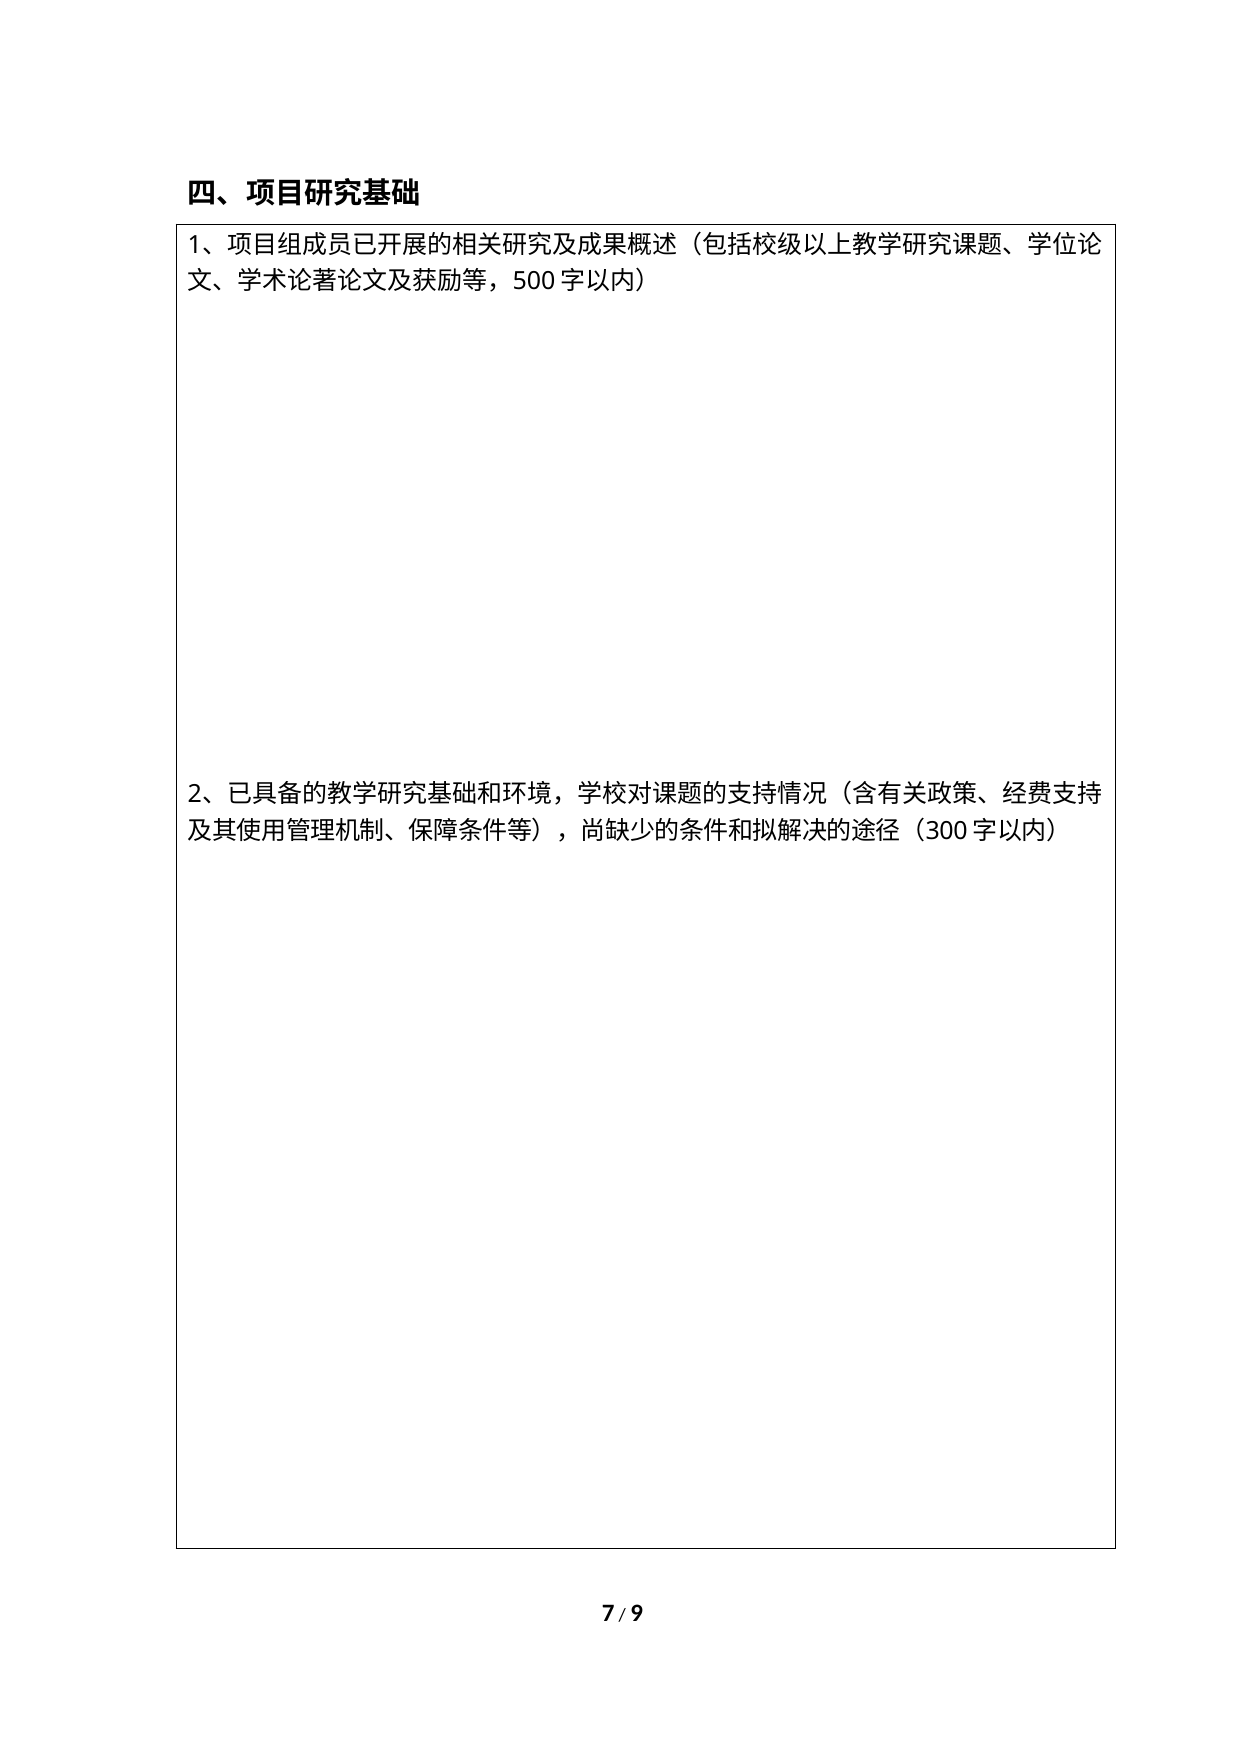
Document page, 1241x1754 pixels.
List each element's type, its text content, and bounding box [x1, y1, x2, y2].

text 四、项目研究基础 [187, 158, 1053, 223]
table_header 1、项目组成员已开展的相关研究及成果概述（包括校级以上教学研究课题、学位论文、学术论著论文及获励等，500字以内） 2、已具备的教学研究基础和环境，学校对课题的支持情况（含有关政策、经费支持及其使用管理机制、保障条件等），尚缺少的条件和拟解决的途径（300字以内） [177, 225, 1115, 1548]
